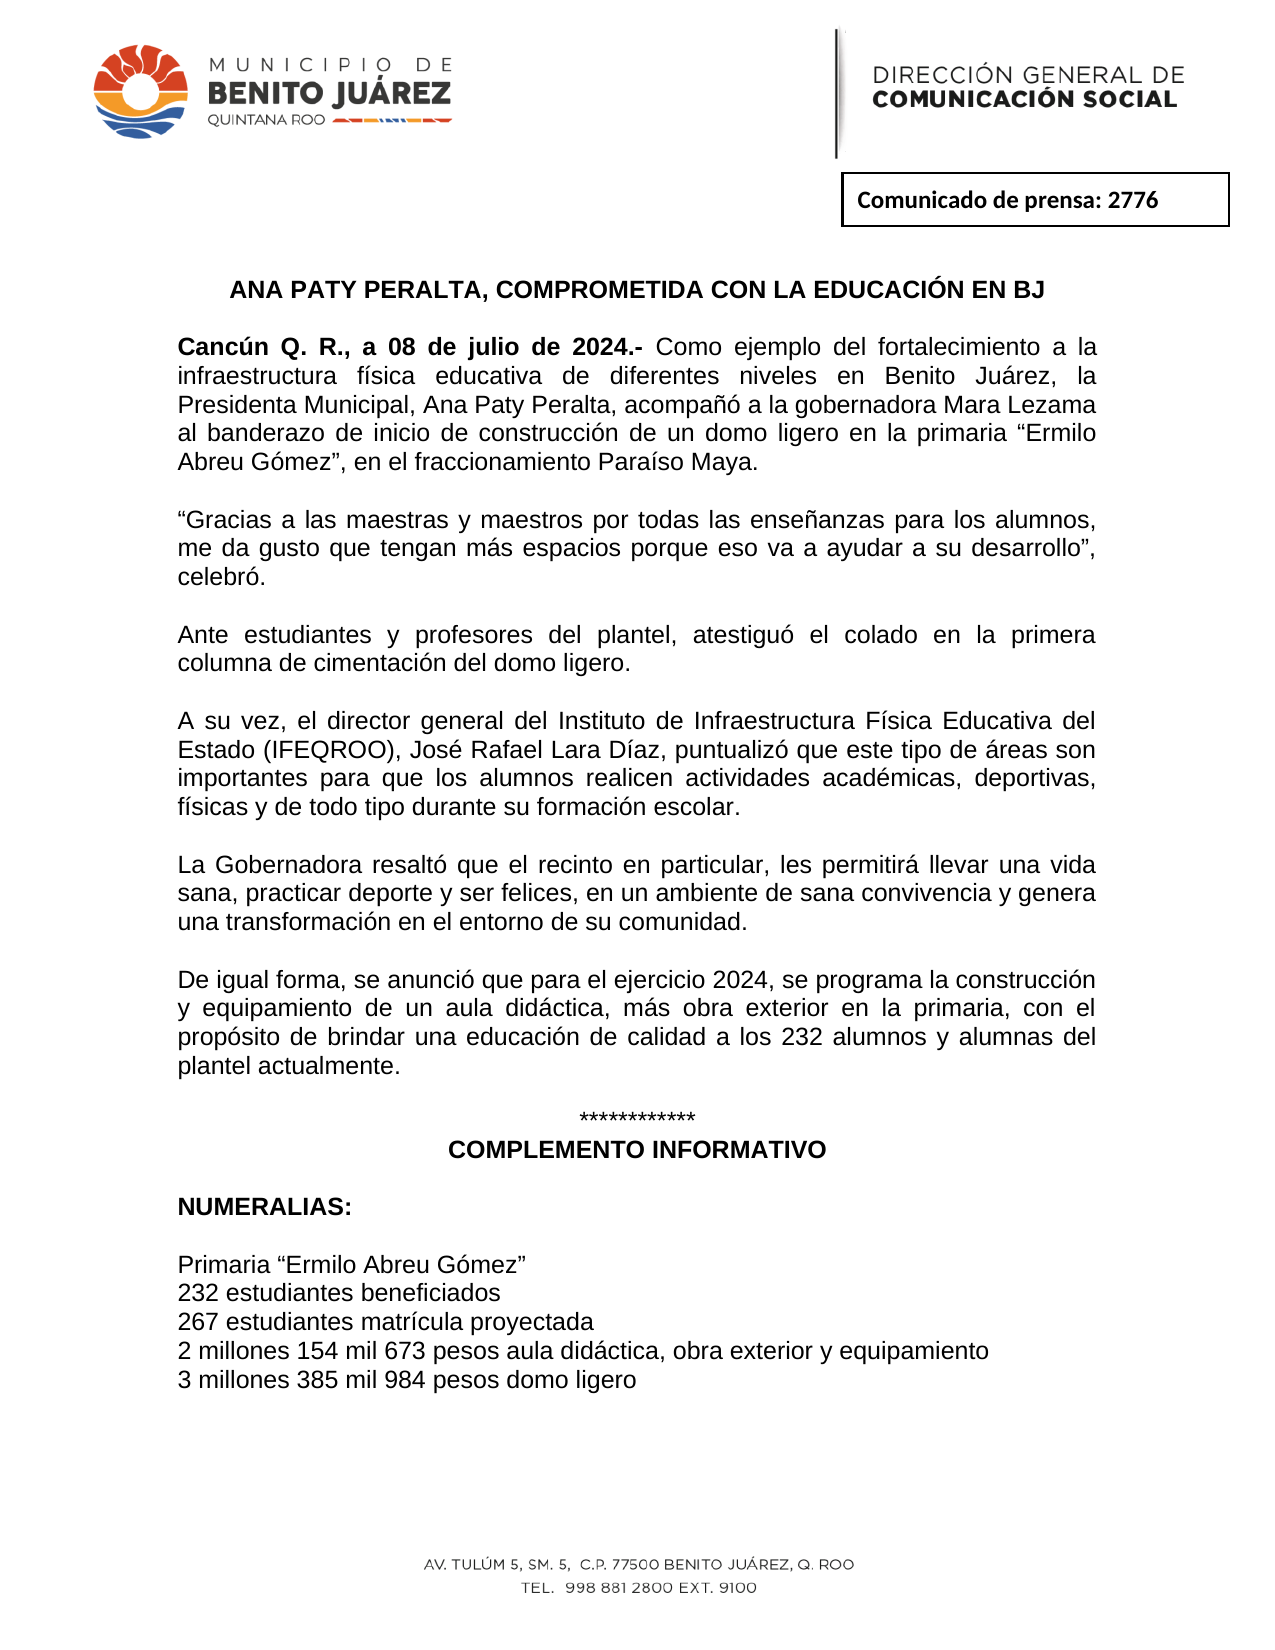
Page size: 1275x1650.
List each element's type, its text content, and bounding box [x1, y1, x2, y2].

text A su vez, el director general del Instituto de Infraestructura Física Educativa del Estado (IFEQROO), José Rafael Lara Díaz, puntualizó que este tipo de áreas son importantes para que los alumnos realicen actividades académicas, deportivas, físicas y de todo tipo durante su formación escolar. [177, 706, 1098, 821]
text 232 estudiantes beneficiados [177, 1278, 1098, 1307]
text “Gracias a las maestras y maestros por todas las enseñanzas para los alumnos, me da gusto que tengan más espacios porque eso va a ayudar a su desarrollo”, celebró. [177, 504, 1098, 591]
picture [1, 0, 1275, 170]
text 267 estudiantes matrícula proyectada [177, 1307, 1098, 1336]
text COMPLEMENTO INFORMATIVO [177, 1135, 1098, 1163]
text ANA PATY PERALTA, COMPROMETIDA CON LA EDUCACIÓN EN BJ [177, 274, 1098, 303]
text La Gobernadora resaltó que el recinto en particular, les permitirá llevar una vida sana, practicar deporte y ser felices, en un ambiente de sana convivencia y genera una transformación en el entorno de su comunidad. [177, 849, 1098, 936]
text 3 millones 385 mil 984 pesos domo ligero [177, 1365, 1098, 1393]
text De igual forma, se anunció que para el ejercicio 2024, se programa la construcción y equipamiento de un aula didáctica, más obra exterior en la primaria, con el propósito de brindar una educación de calidad a los 232 alumnos y alumnas del plantel actualmente. [177, 964, 1098, 1079]
text Ante estudiantes y profesores del plantel, atestiguó el colado en la primera columna de cimentación del domo ligero. [177, 619, 1098, 677]
text 2 millones 154 mil 673 pesos aula didáctica, obra exterior y equipamiento [177, 1336, 1098, 1365]
text ************ [177, 1106, 1098, 1135]
picture [1, 1540, 1275, 1624]
text Primaria “Ermilo Abreu Gómez” [177, 1250, 1098, 1278]
text Cancún Q. R., a 08 de julio de 2024.- Como ejemplo del fortalecimiento a la infraestructura física educativa de diferentes niveles en Benito Juárez, la Presidenta Municipal, Ana Paty Peralta, acompañó a la gobernadora Mara Lezama al banderazo de inicio de construcción de un domo ligero en la primaria “Ermilo Abreu Gómez”, en el fraccionamiento Paraíso Maya. [177, 332, 1098, 476]
text NUMERALIAS: [177, 1192, 1098, 1221]
